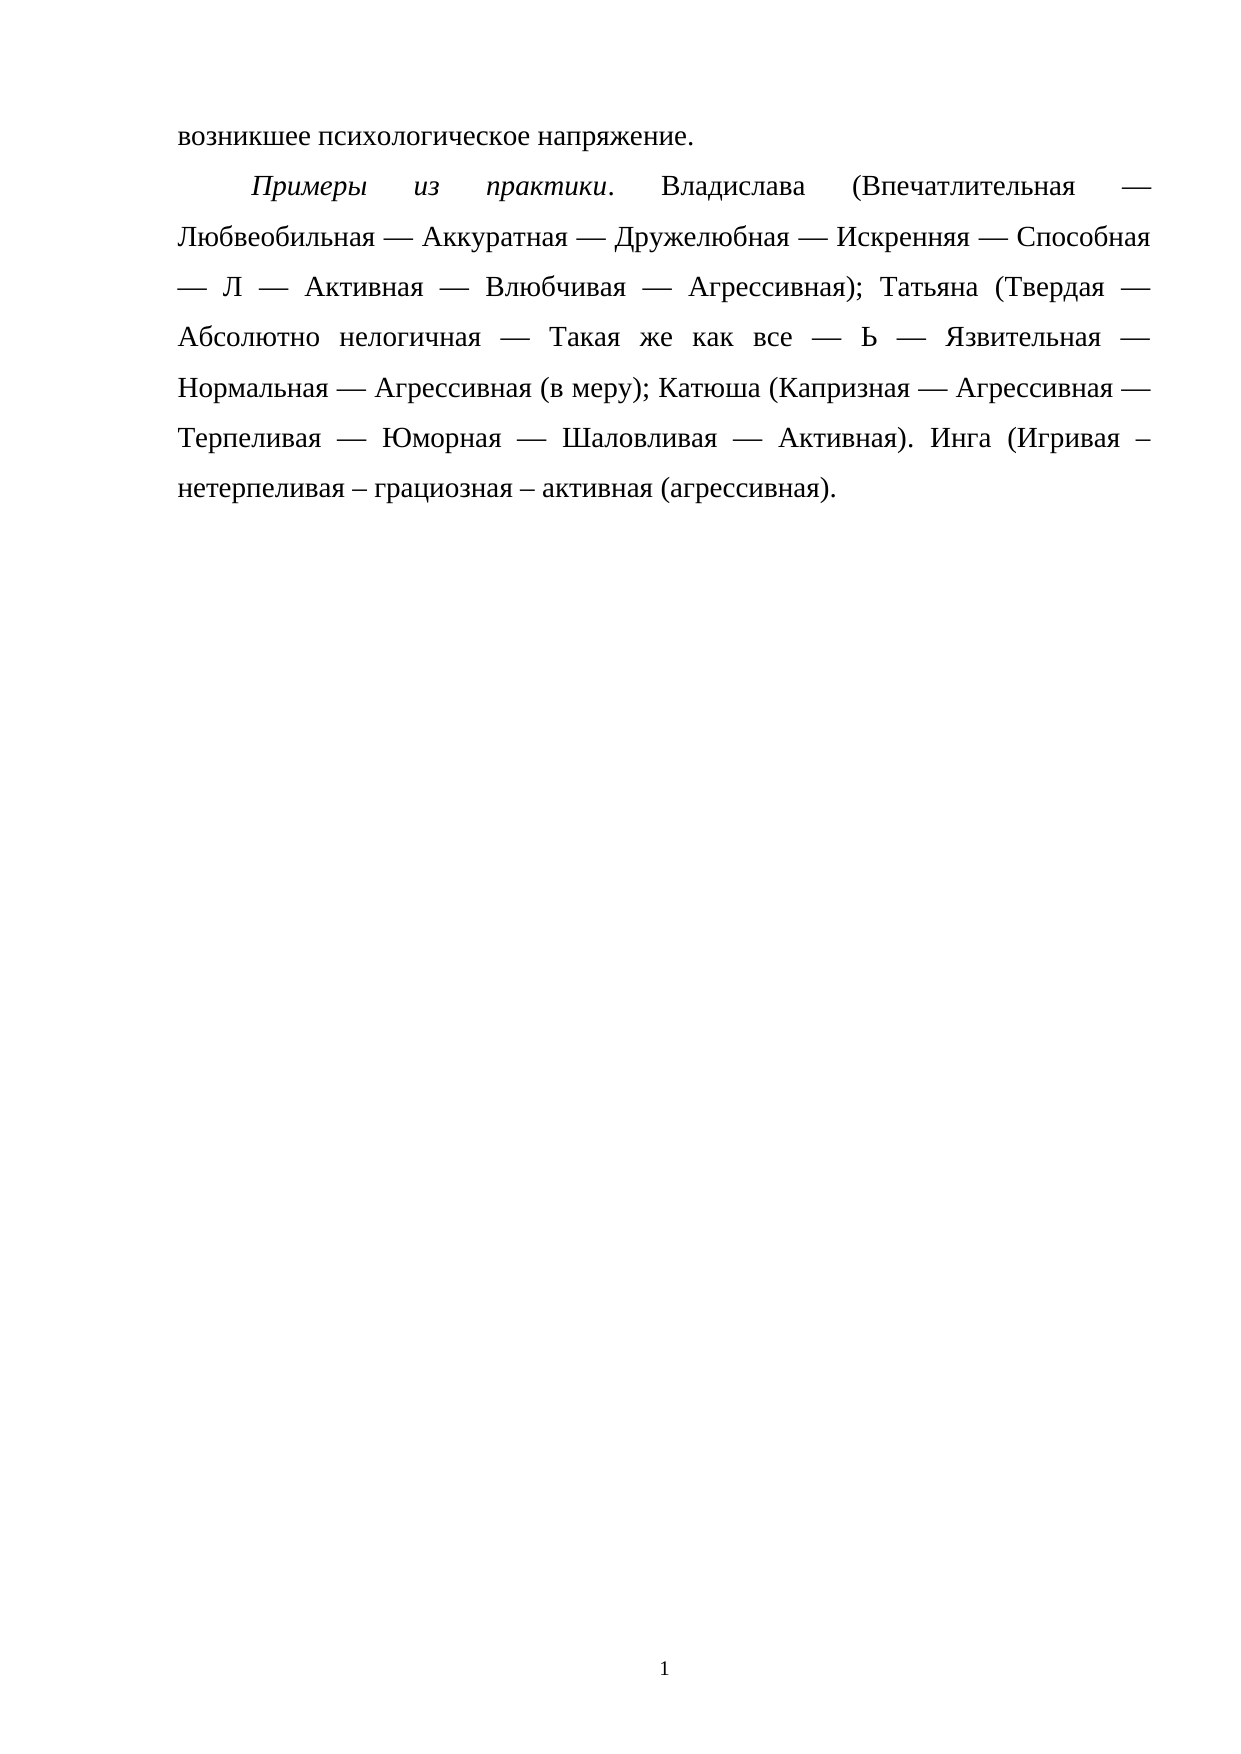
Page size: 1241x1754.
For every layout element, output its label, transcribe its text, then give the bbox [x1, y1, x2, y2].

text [177, 118, 1152, 152]
text Примеры из практики. Владислава (Впечатлительная — Любвеобильная — Аккуратная — Дружелюбная — Искренняя — Способная — Л — Активная — Влюбчивая — Агрессивная); Татьяна (Твердая — Абсолютно нелогичная — Такая же как все — Ь — Язвительная — Нормальная — Агрессивная (в меру); Катюша (Капризная — Агрессивная — Терпеливая — Юморная — Шаловливая — Активная). Инга (Игривая – нетерпеливая – грациозная – активная (агрессивная). [177, 168, 1152, 504]
